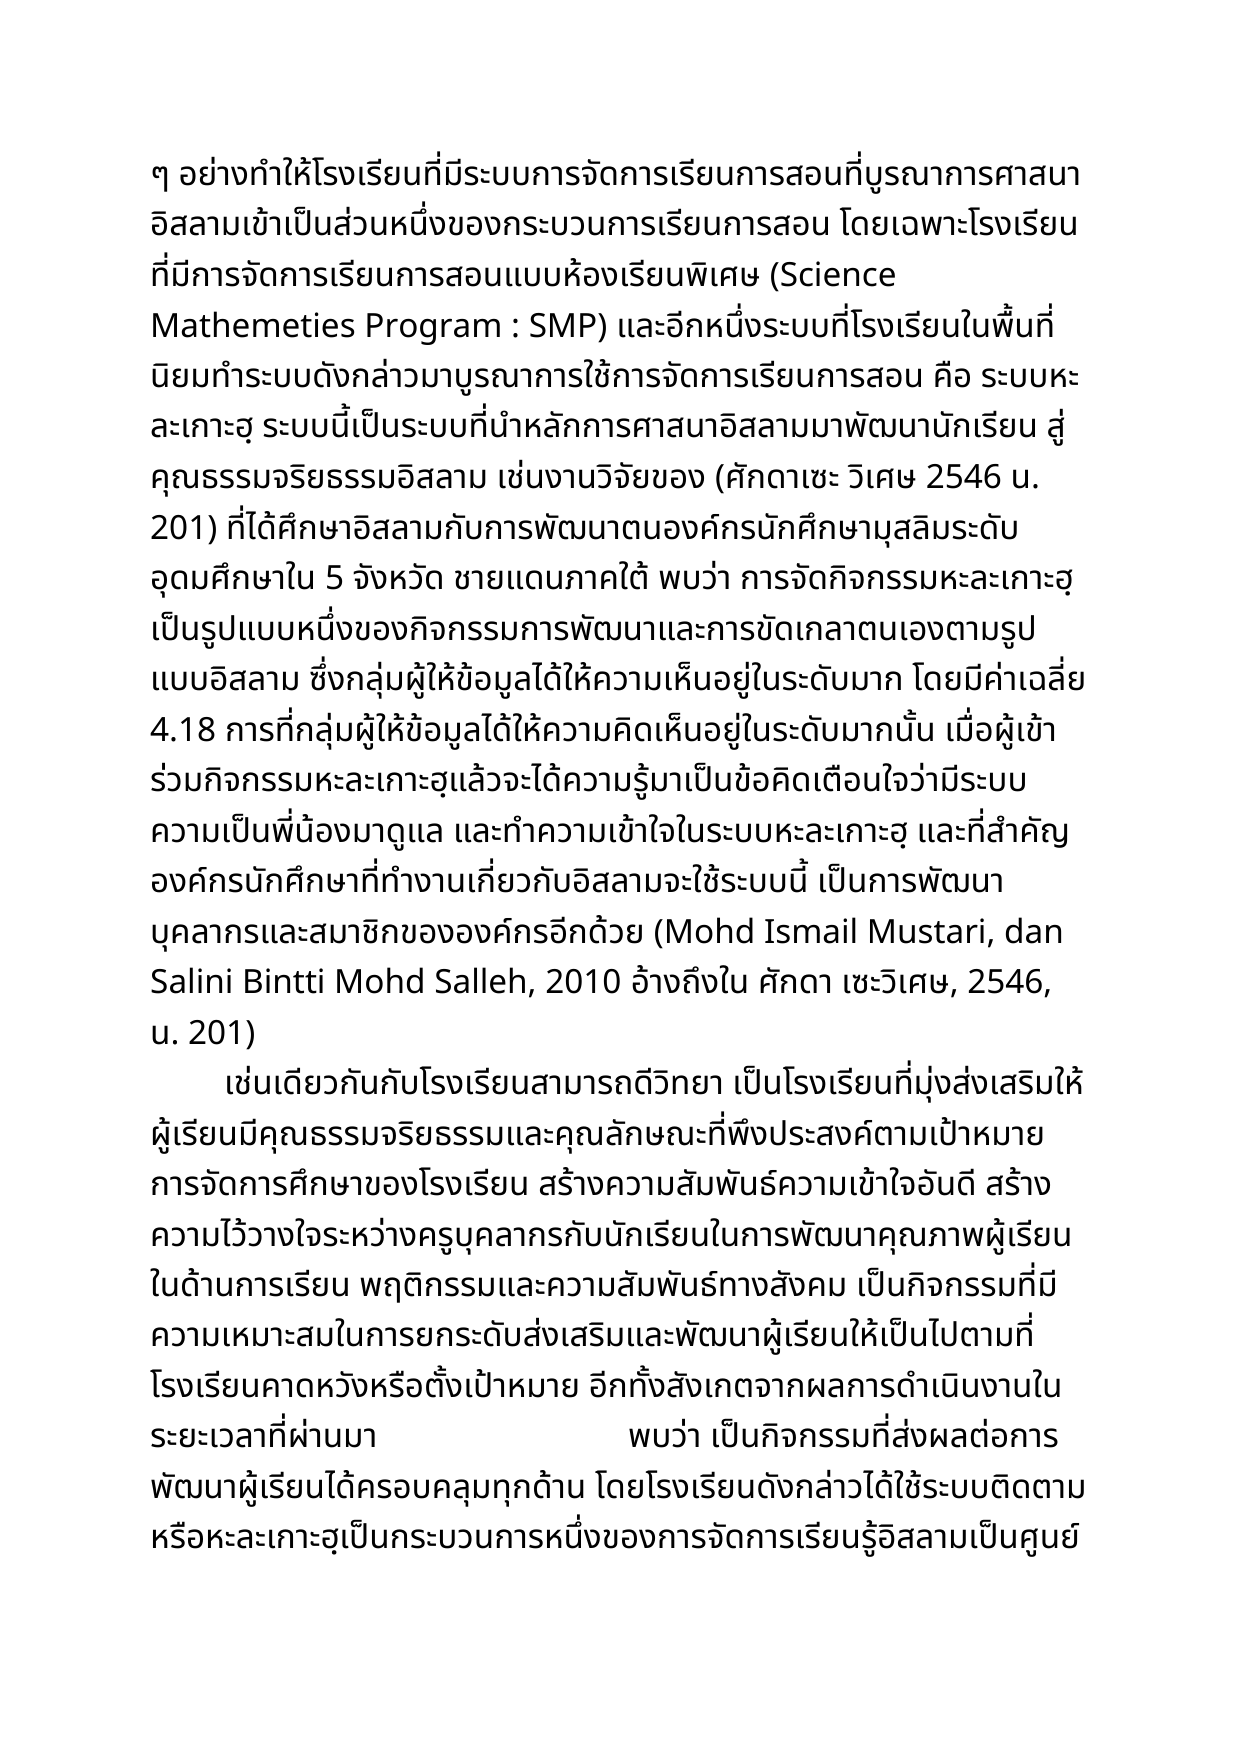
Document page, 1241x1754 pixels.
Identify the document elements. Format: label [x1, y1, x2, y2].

text [150, 1059, 1090, 1563]
text [150, 150, 1090, 1059]
